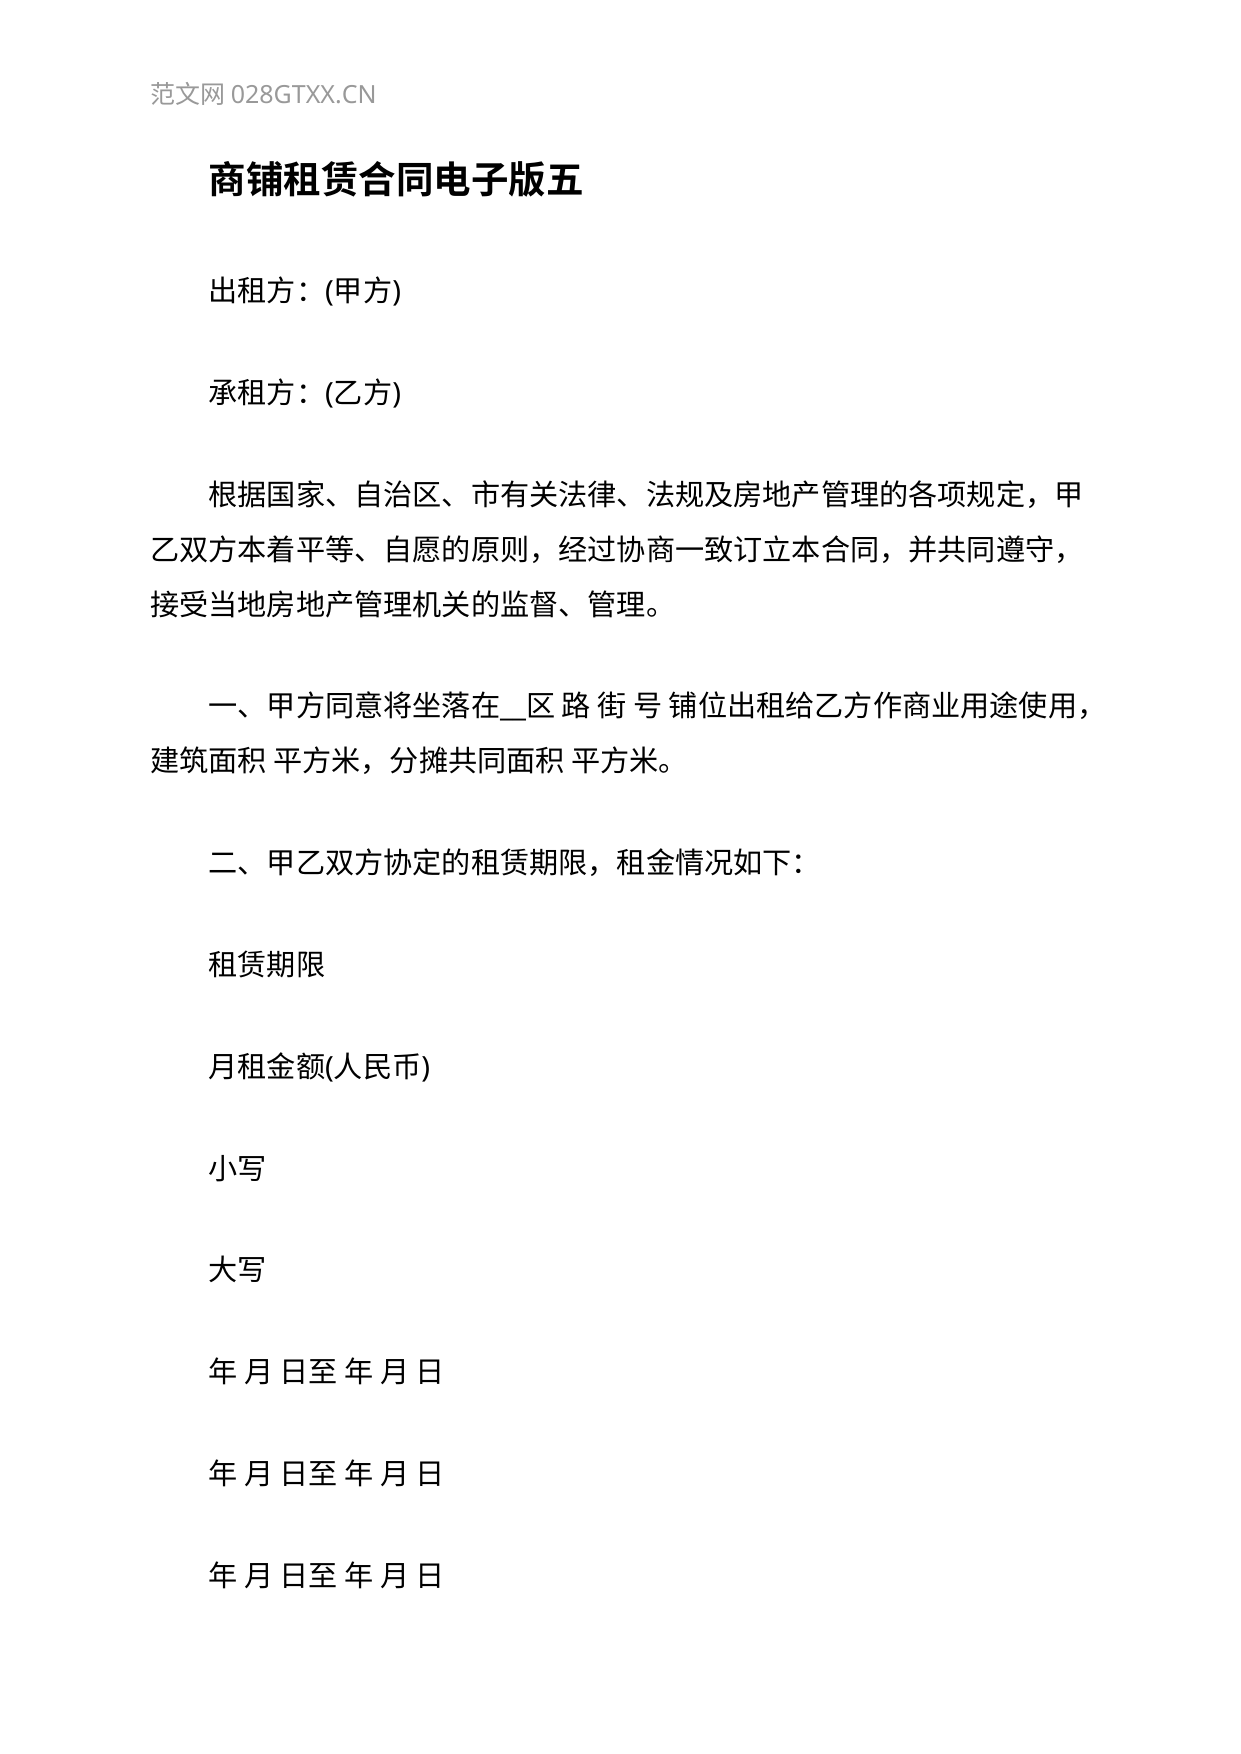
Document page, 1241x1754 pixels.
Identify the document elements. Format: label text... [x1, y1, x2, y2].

text 大写 [150, 1247, 1090, 1289]
text 年 月 日至 年 月 日 [150, 1349, 1090, 1391]
text 年 月 日至 年 月 日 [150, 1552, 1090, 1594]
text 月租金额(人民币) [150, 1043, 1090, 1086]
text 一、甲方同意将坐落在__区 路 街 号 铺位出租给乙方作商业用途使用，建筑面积 平方米，分摊共同面积 平方米。 [150, 683, 1090, 780]
text 承租方：(乙方) [150, 369, 1090, 412]
text 二、甲乙双方协定的租赁期限，租金情况如下： [150, 840, 1090, 882]
text 年 月 日至 年 月 日 [150, 1451, 1090, 1493]
text 商铺租赁合同电子版五 [150, 150, 1090, 204]
text 租赁期限 [150, 941, 1090, 984]
text 出租方：(甲方) [150, 267, 1090, 310]
text 小写 [150, 1145, 1090, 1187]
text 根据国家、自治区、市有关法律、法规及房地产管理的各项规定，甲乙双方本着平等、自愿的原则，经过协商一致订立本合同，并共同遵守，接受当地房地产管理机关的监督、管理。 [150, 471, 1090, 623]
